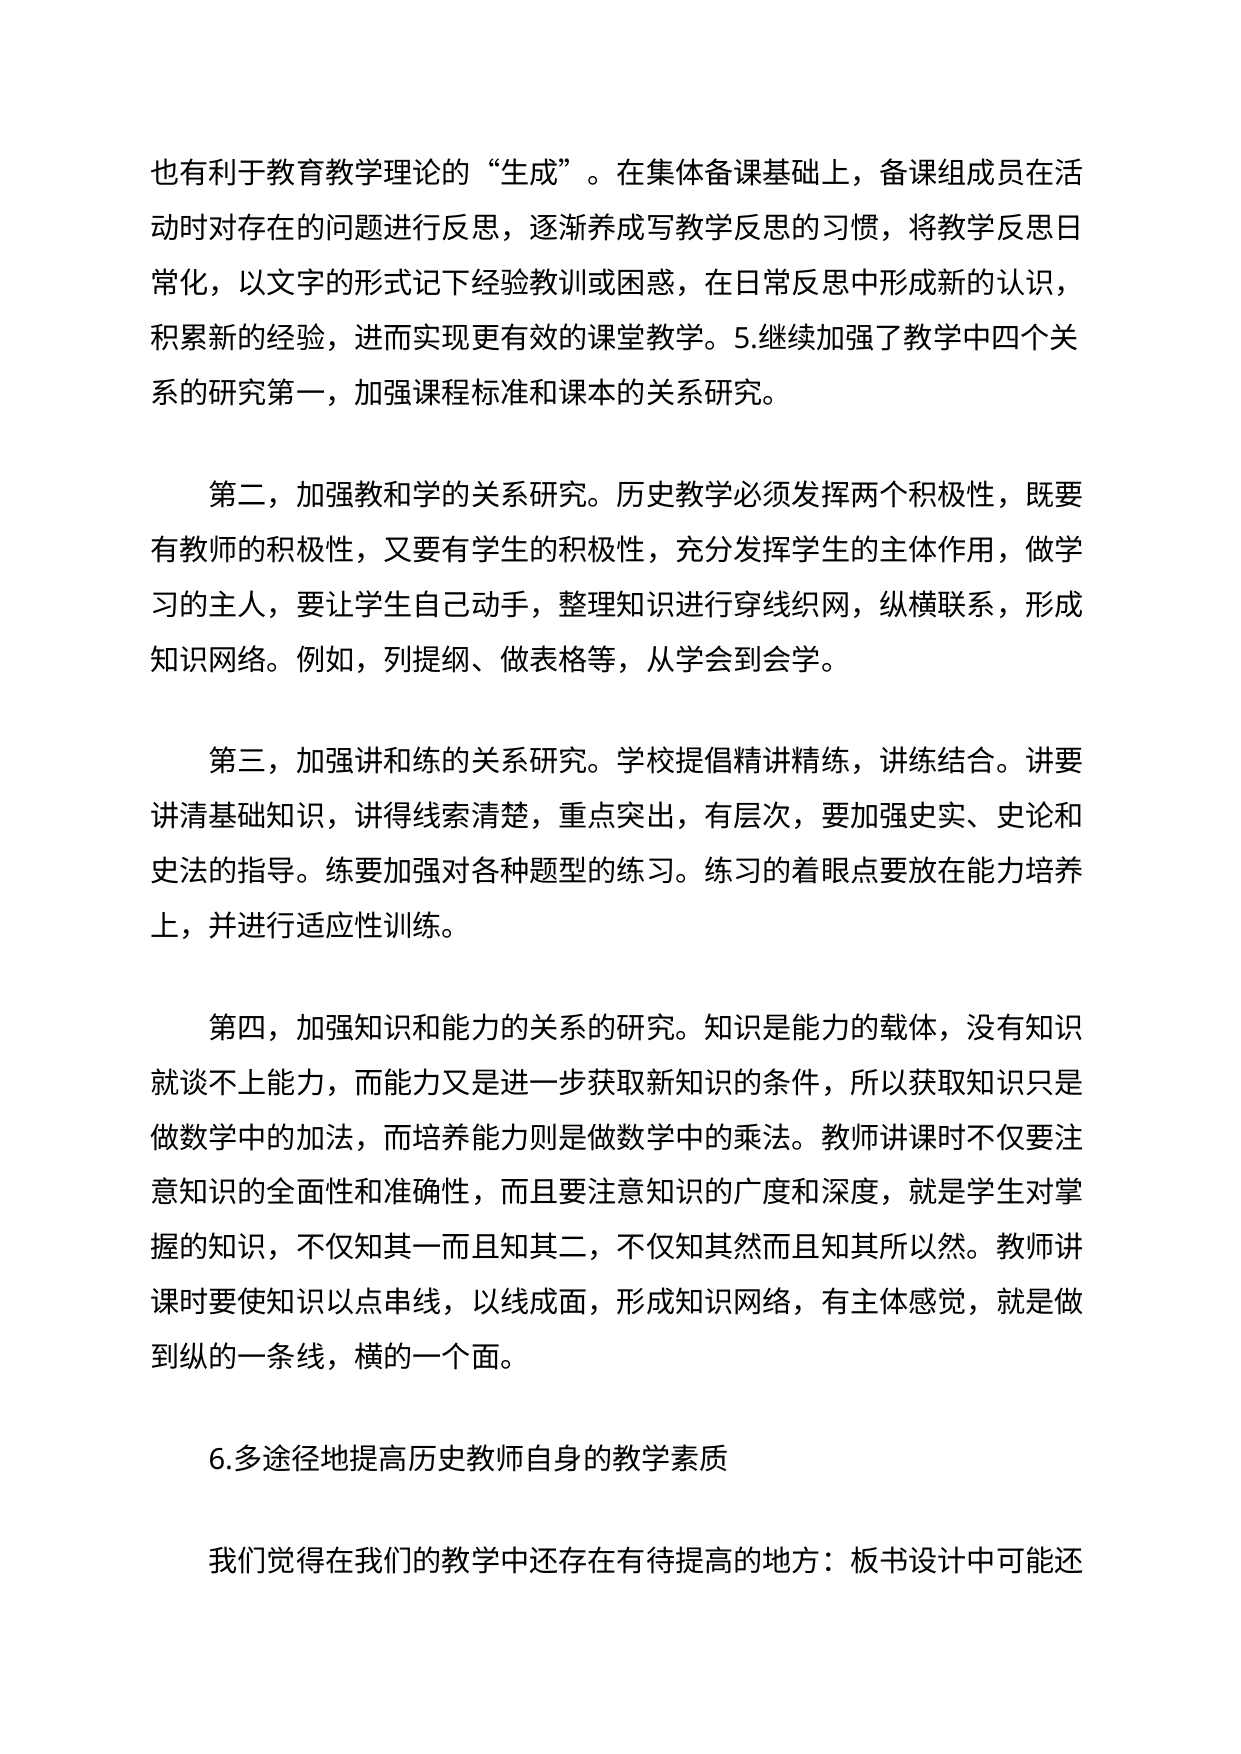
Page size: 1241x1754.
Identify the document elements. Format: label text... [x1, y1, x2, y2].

text 6.多途径地提高历史教师自身的教学素质 [150, 1436, 1090, 1478]
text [150, 150, 1090, 412]
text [150, 1537, 1090, 1580]
text 第四，加强知识和能力的关系的研究。知识是能力的载体，没有知识就谈不上能力，而能力又是进一步获取新知识的条件，所以获取知识只是做数学中的加法，而培养能力则是做数学中的乘法。教师讲课时不仅要注意知识的全面性和准确性，而且要注意知识的广度和深度，就是学生对掌握的知识，不仅知其一而且知其二，不仅知其然而且知其所以然。教师讲课时要使知识以点串线，以线成面，形成知识网络，有主体感觉，就是做到纵的一条线，横的一个面。 [150, 1004, 1090, 1376]
text 第二，加强教和学的关系研究。历史教学必须发挥两个积极性，既要有教师的积极性，又要有学生的积极性，充分发挥学生的主体作用，做学习的主人，要让学生自己动手，整理知识进行穿线织网，纵横联系，形成知识网络。例如，列提纲、做表格等，从学会到会学。 [150, 471, 1090, 678]
text 第三，加强讲和练的关系研究。学校提倡精讲精练，讲练结合。讲要讲清基础知识，讲得线索清楚，重点突出，有层次，要加强史实、史论和史法的指导。练要加强对各种题型的练习。练习的着眼点要放在能力培养上，并进行适应性训练。 [150, 738, 1090, 945]
